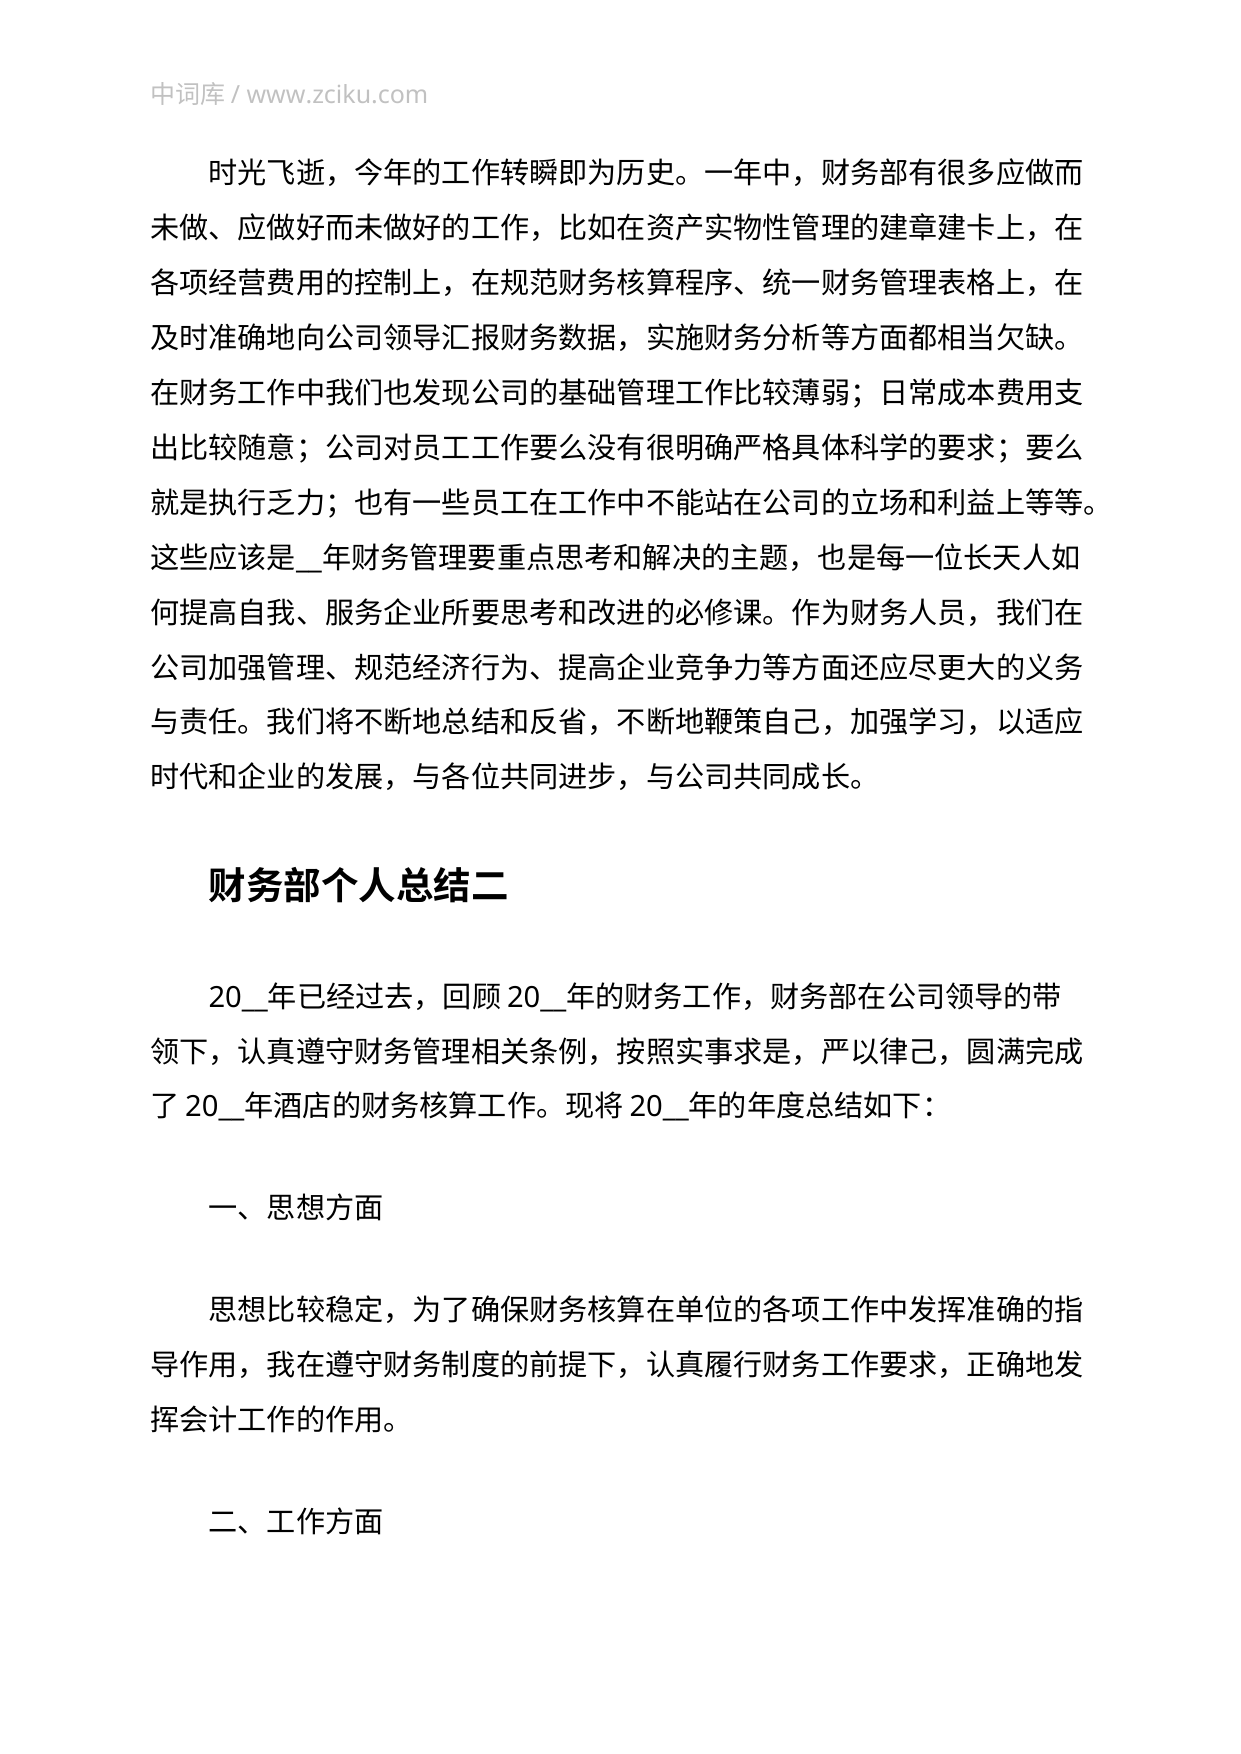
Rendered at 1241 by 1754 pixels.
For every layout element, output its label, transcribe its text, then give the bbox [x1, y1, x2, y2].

text 二、工作方面 [150, 1498, 1090, 1541]
text 一、思想方面 [150, 1185, 1090, 1227]
text 财务部个人总结二 [150, 856, 1090, 910]
text 思想比较稳定，为了确保财务核算在单位的各项工作中发挥准确的指导作用，我在遵守财务制度的前提下，认真履行财务工作要求，正确地发挥会计工作的作用。 [150, 1287, 1090, 1439]
text 时光飞逝，今年的工作转瞬即为历史。一年中，财务部有很多应做而未做、应做好而未做好的工作，比如在资产实物性管理的建章建卡上，在各项经营费用的控制上，在规范财务核算程序、统一财务管理表格上，在及时准确地向公司领导汇报财务数据，实施财务分析等方面都相当欠缺。在财务工作中我们也发现公司的基础管理工作比较薄弱；日常成本费用支出比较随意；公司对员工工作要么没有很明确严格具体科学的要求；要么就是执行乏力；也有一些员工在工作中不能站在公司的立场和利益上等等。这些应该是__年财务管理要重点思考和解决的主题，也是每一位长天人如何提高自我、服务企业所要思考和改进的必修课。作为财务人员，我们在公司加强管理、规范经济行为、提高企业竞争力等方面还应尽更大的义务与责任。我们将不断地总结和反省，不断地鞭策自己，加强学习，以适应时代和企业的发展，与各位共同进步，与公司共同成长。 [150, 150, 1090, 796]
text 20__年已经过去，回顾20__年的财务工作，财务部在公司领导的带领下，认真遵守财务管理相关条例，按照实事求是，严以律己，圆满完成了20__年酒店的财务核算工作。现将20__年的年度总结如下： [150, 973, 1090, 1125]
